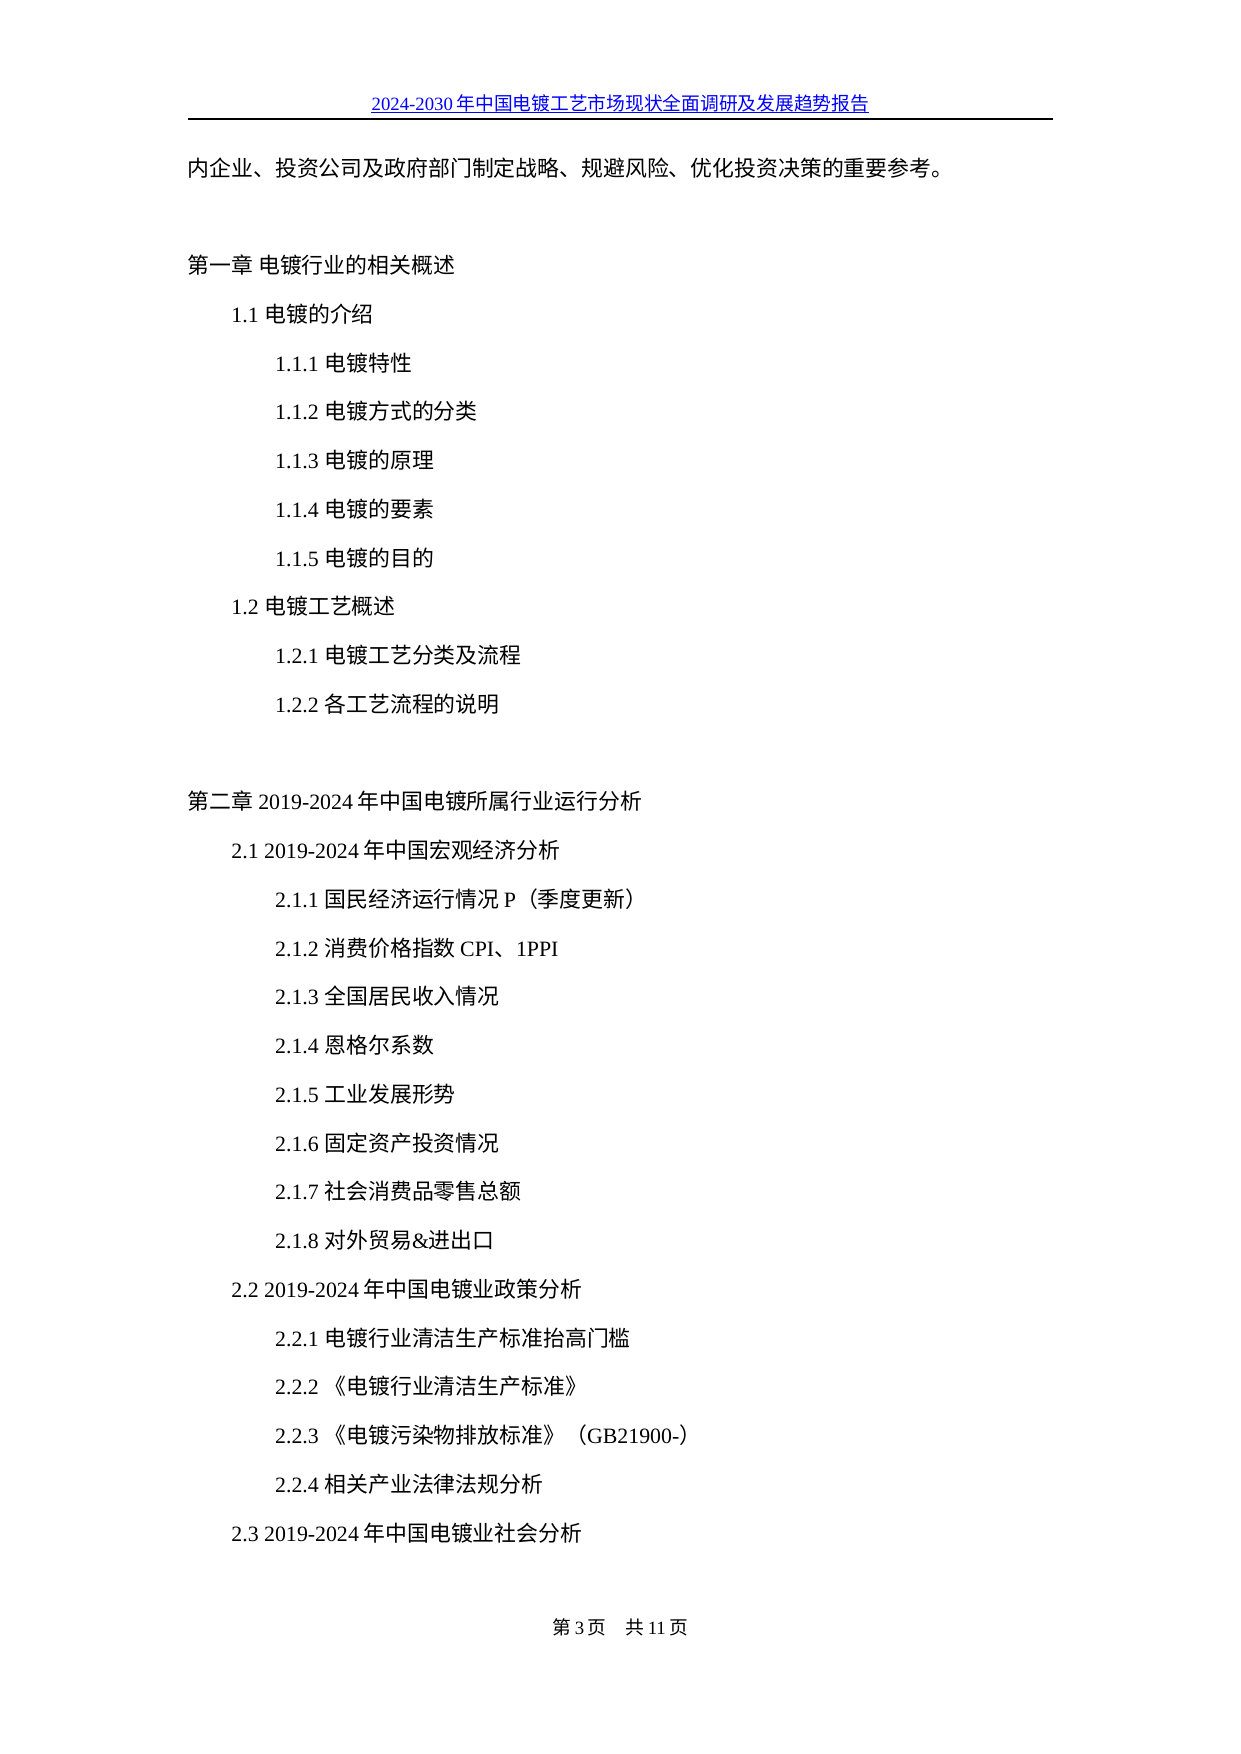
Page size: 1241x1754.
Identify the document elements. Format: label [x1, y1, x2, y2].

text [187, 150, 1053, 1548]
